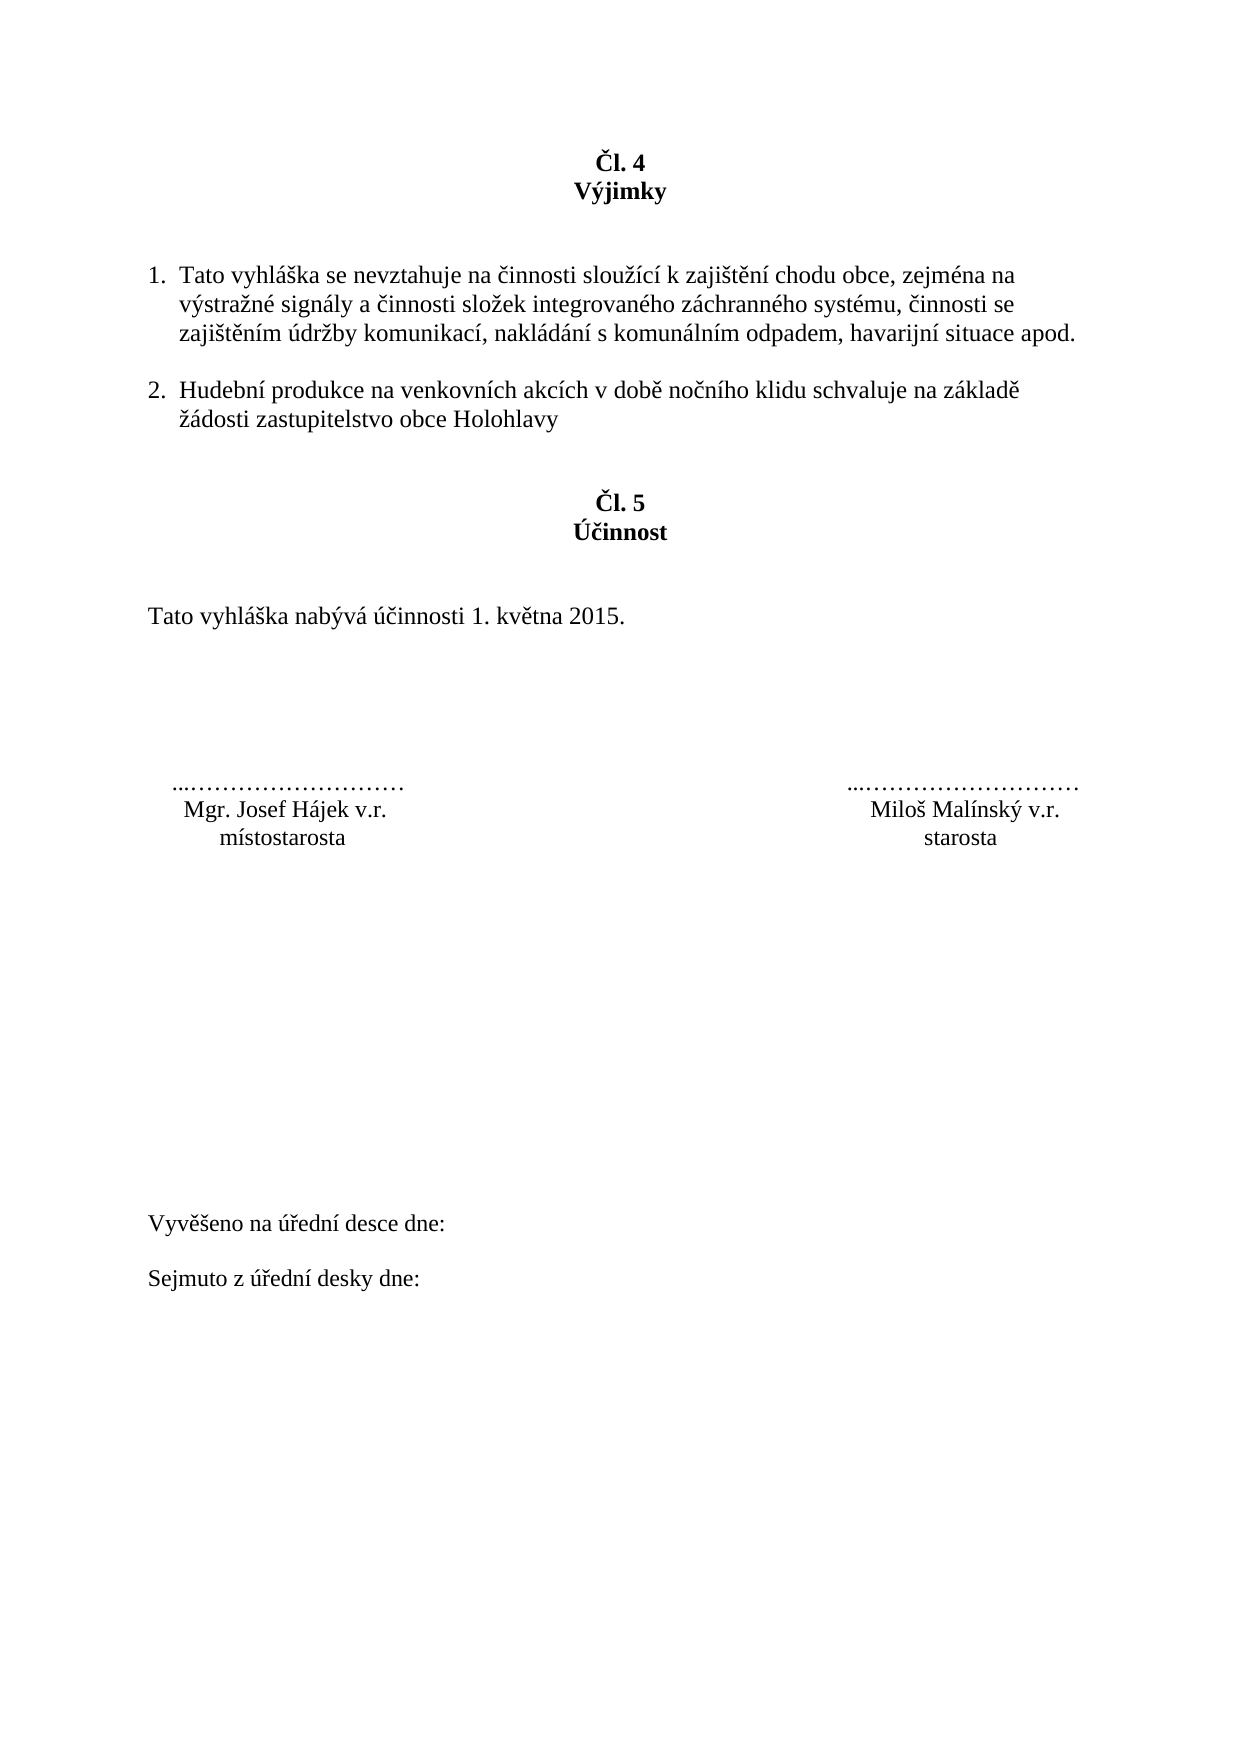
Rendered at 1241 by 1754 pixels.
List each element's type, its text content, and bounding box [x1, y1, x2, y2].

text žádosti zastupitelstvo obce Holohlavy [148, 404, 1093, 433]
text Tato vyhláška nabývá účinnosti 1. května 2015. [148, 601, 1093, 629]
text místostarosta starosta [148, 823, 1093, 850]
text zajištěním údržby komunikací, nakládání s komunálním odpadem, havarijní situace apod. [148, 318, 1093, 347]
text Vyvěšeno na úřední desce dne: [148, 1209, 1093, 1237]
text Čl. 5 [148, 488, 1093, 517]
text Sejmuto z úřední desky dne: [148, 1264, 1093, 1292]
text výstražné signály a činnosti složek integrovaného záchranného systému, činnosti se [148, 289, 1093, 318]
text Účinnost [148, 517, 1093, 546]
text Čl. 4 [148, 148, 1093, 176]
text ...……………………… ...……………………… [148, 767, 1093, 795]
text 1. Tato vyhláška se nevztahuje na činnosti sloužící k zajištění chodu obce, zejména na [148, 260, 1093, 289]
text Mgr. Josef Hájek v.r. Miloš Malínský v.r. [148, 795, 1093, 823]
text 2. Hudební produkce na venkovních akcích v době nočního klidu schvaluje na základě [148, 375, 1093, 404]
text Výjimky [148, 176, 1093, 205]
